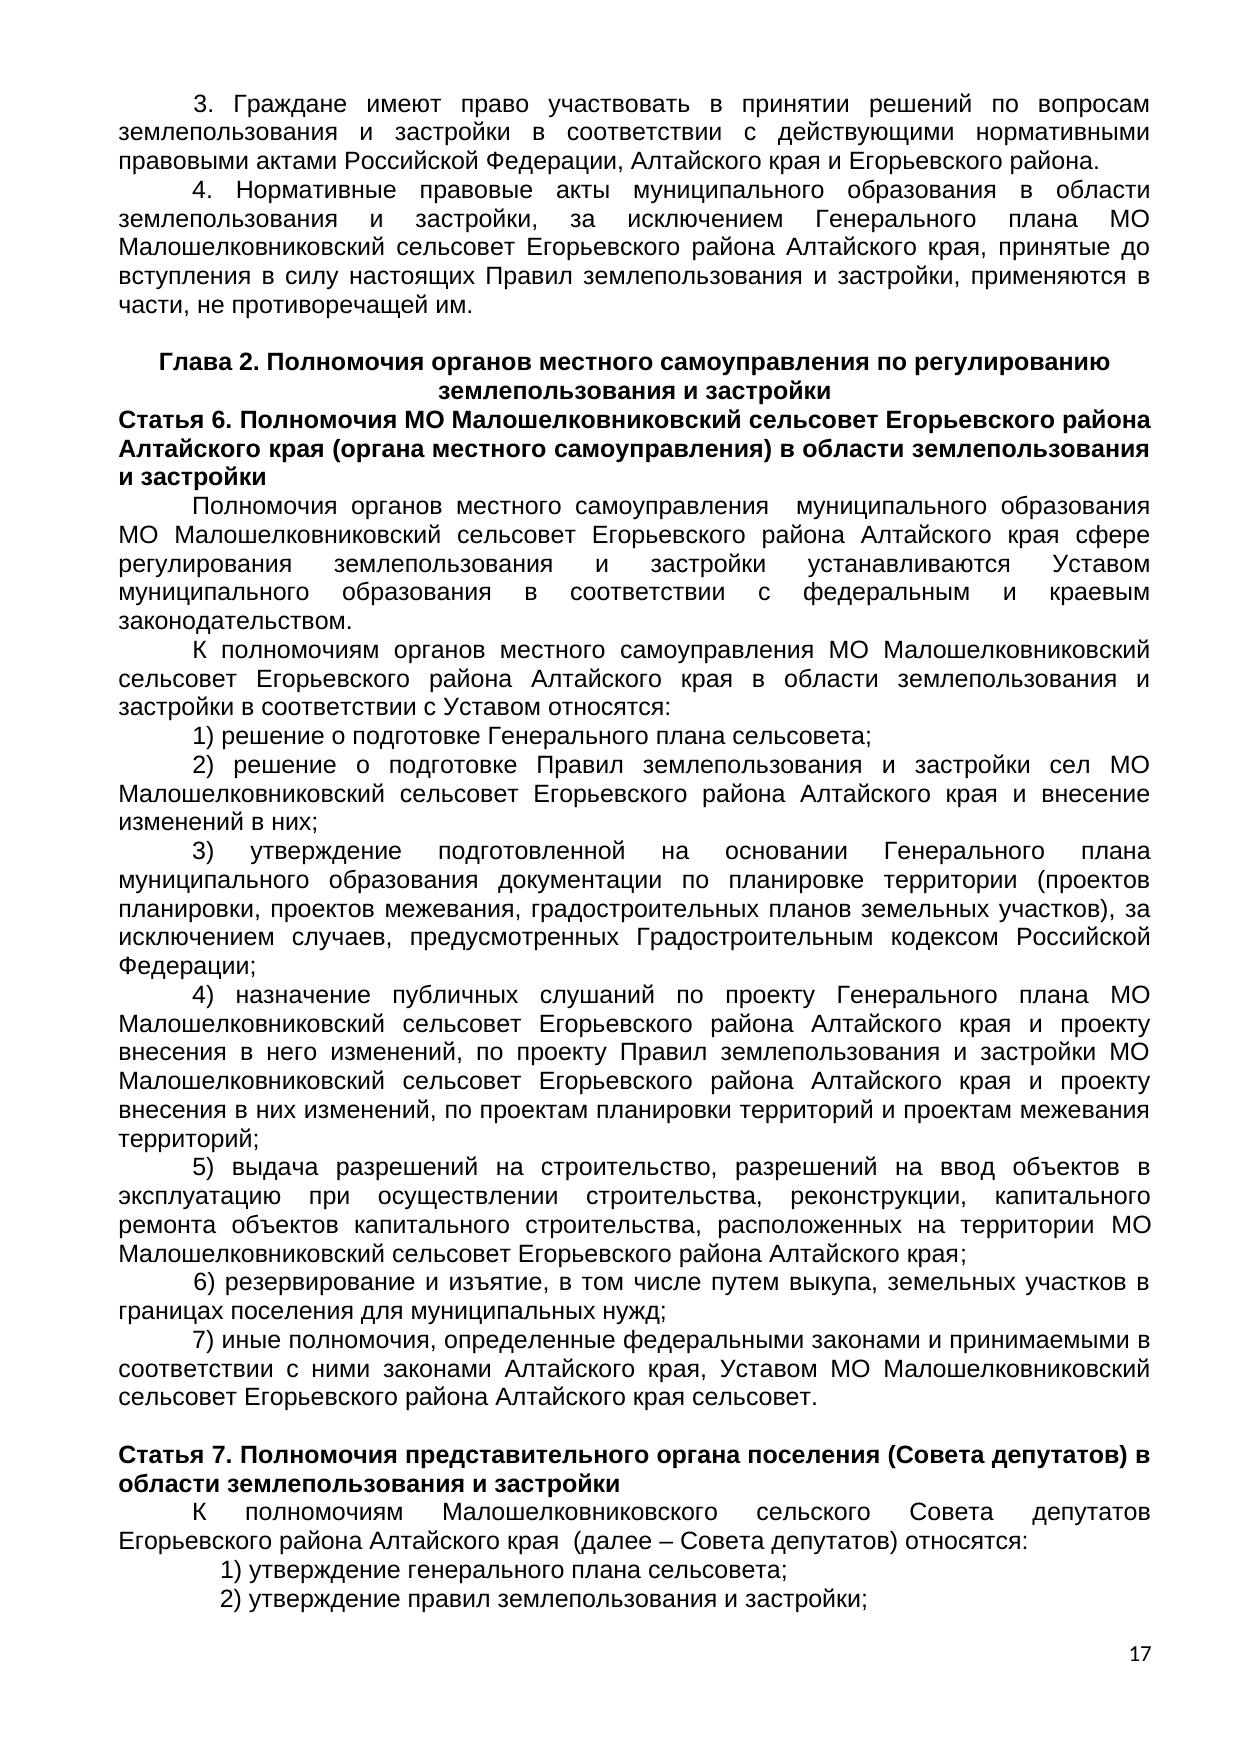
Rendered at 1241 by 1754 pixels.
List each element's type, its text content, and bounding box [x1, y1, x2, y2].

text 7) иные полномочия, определенные федеральными законами и принимаемыми в соответствии с ними законами Алтайского края, Уставом МО Малошелковниковский сельсовет Егорьевского района Алтайского края сельсовет. [118, 1325, 1152, 1411]
text Статья 6. Полномочия МО Малошелковниковский сельсовет Егорьевского района Алтайского края (органа местного самоуправления) в области землепользования и застройки [118, 405, 1152, 491]
text 5) выдача разрешений на строительство, разрешений на ввод объектов в эксплуатацию при осуществлении строительства, реконструкции, капитального ремонта объектов капитального строительства, расположенных на территории МО Малошелковниковский сельсовет Егорьевского района Алтайского края; [118, 1152, 1152, 1267]
text Статья 7. Полномочия представительного органа поселения (Совета депутатов) в области землепользования и застройки [118, 1440, 1152, 1497]
text 3) утверждение подготовленной на основании Генерального плана муниципального образования документации по планировке территории (проектов планировки, проектов межевания, градостроительных планов земельных участков), за исключением случаев, предусмотренных Градостроительным кодексом Российской Федерации; [118, 836, 1152, 980]
text К полномочиям Малошелковниковского сельского Совета депутатов Егорьевского района Алтайского края (далее – Совета депутатов) относятся: [118, 1497, 1152, 1555]
text 2) решение о подготовке Правил землепользования и застройки сел МО Малошелковниковский сельсовет Егорьевского района Алтайского края и внесение изменений в них; [118, 750, 1152, 836]
text 1) решение о подготовке Генерального плана сельсовета; [118, 721, 1152, 750]
text 6) резервирование и изъятие, в том числе путем выкупа, земельных участков в границах поселения для муниципальных нужд; [118, 1267, 1152, 1325]
text 1) утверждение генерального плана сельсовета; [118, 1555, 1152, 1584]
text 3. Граждане имеют право участвовать в принятии решений по вопросам землепользования и застройки в соответствии с действующими нормативными правовыми актами Российской Федерации, Алтайского края и Егорьевского района. [118, 89, 1152, 175]
text 2) утверждение правил землепользования и застройки; [118, 1584, 1152, 1612]
text Полномочия органов местного самоуправления муниципального образования МО Малошелковниковский сельсовет Егорьевского района Алтайского края сфере регулирования землепользования и застройки устанавливаются Уставом муниципального образования в соответствии с федеральным и краевым законодательством. [118, 491, 1152, 635]
text К полномочиям органов местного самоуправления МО Малошелковниковский сельсовет Егорьевского района Алтайского края в области землепользования и застройки в соответствии с Уставом относятся: [118, 635, 1152, 721]
text 4) назначение публичных слушаний по проекту Генерального плана МО Малошелковниковский сельсовет Егорьевского района Алтайского края и проекту внесения в него изменений, по проекту Правил землепользования и застройки МО Малошелковниковский сельсовет Егорьевского района Алтайского края и проекту внесения в них изменений, по проектам планировки территорий и проектам межевания территорий; [118, 980, 1152, 1152]
text 4. Нормативные правовые акты муниципального образования в области землепользования и застройки, за исключением Генерального плана МО Малошелковниковский сельсовет Егорьевского района Алтайского края, принятые до вступления в силу настоящих Правил землепользования и застройки, применяются в части, не противоречащей им. [118, 175, 1152, 319]
text Глава 2. Полномочия органов местного самоуправления по регулированию землепользования и застройки [118, 347, 1152, 405]
